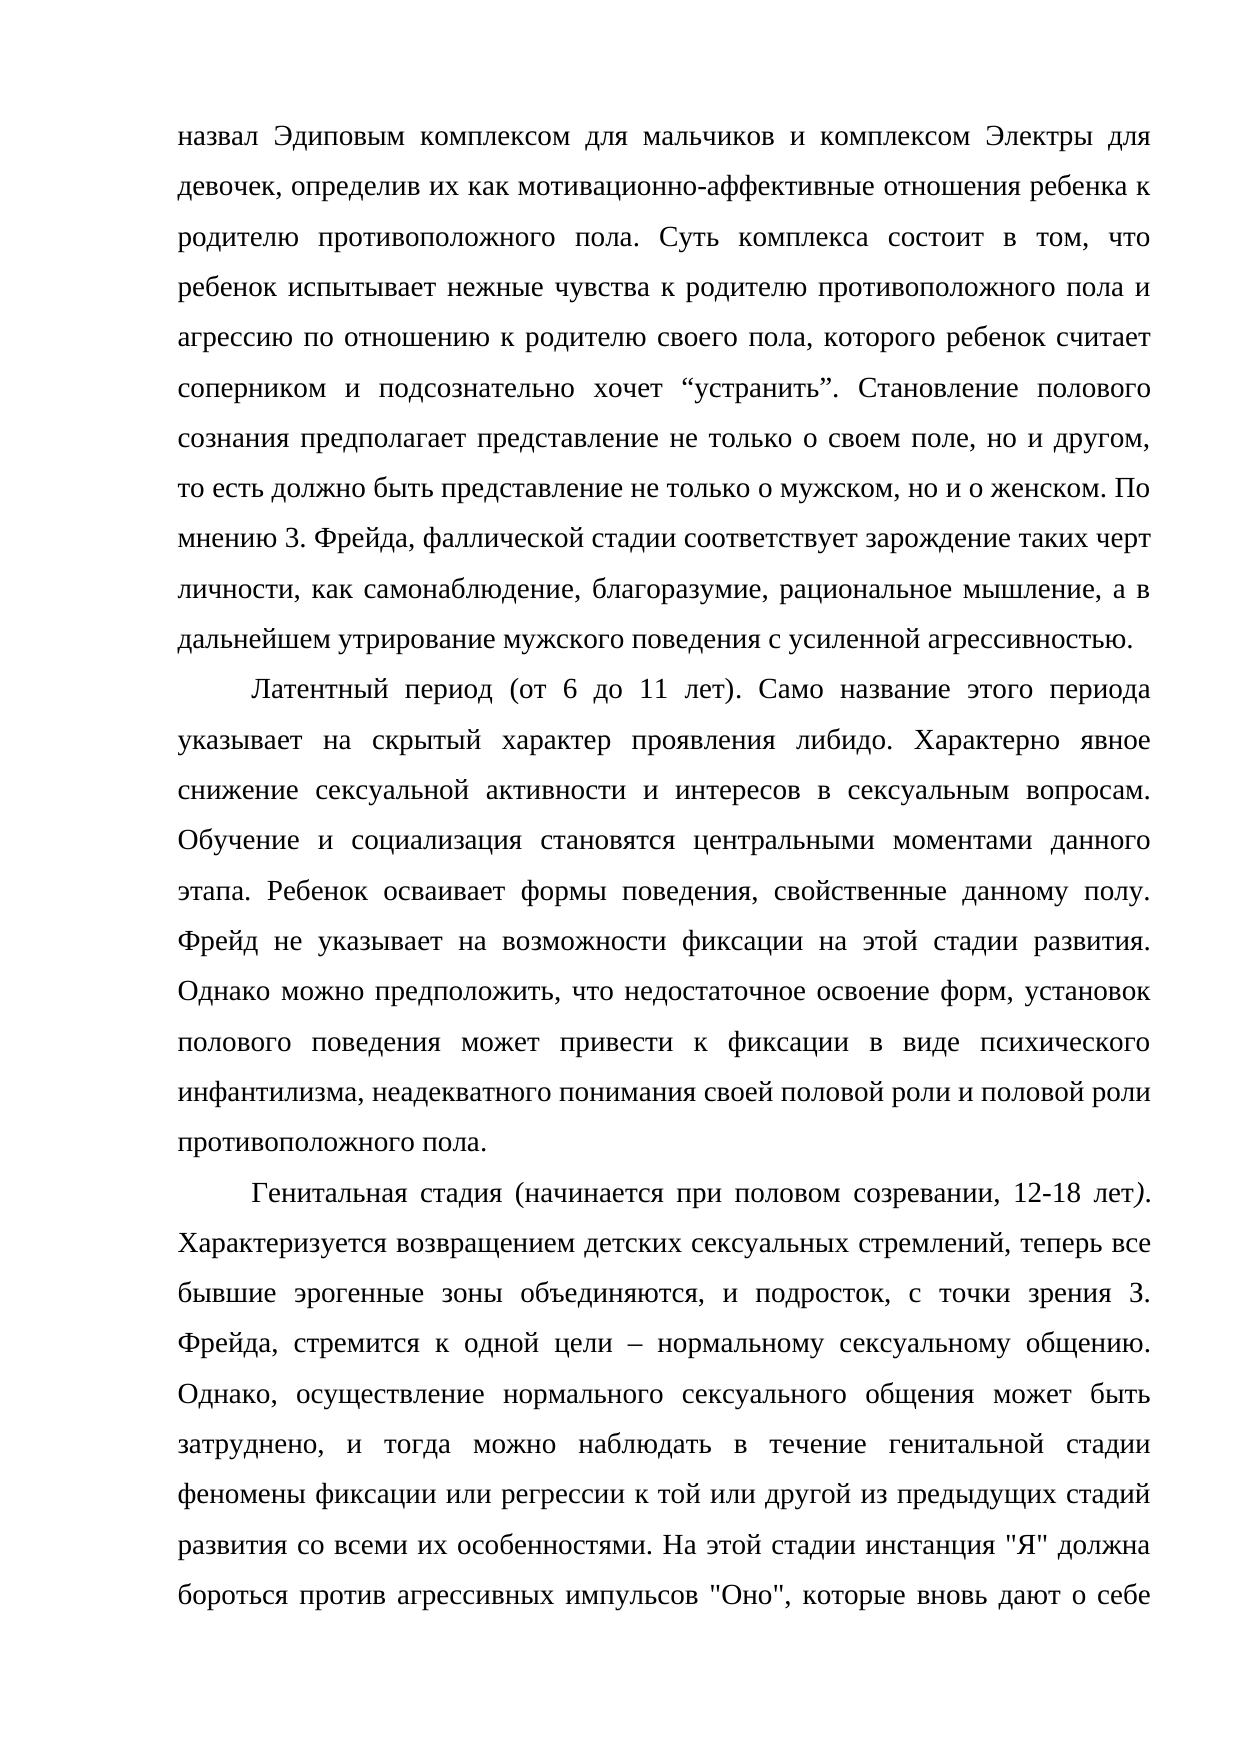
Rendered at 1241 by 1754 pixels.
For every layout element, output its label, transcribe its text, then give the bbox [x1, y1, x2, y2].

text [177, 1175, 1152, 1611]
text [177, 118, 1152, 655]
text Латентный период (от 6 до 11 лет). Само название этого периода указывает на скрытый характер проявления либидо. Характерно явное снижение сексуальной активности и интересов в сексуальным вопросам. Обучение и социализация становятся центральными моментами данного этапа. Ребенок осваивает формы поведения, свойственные данному полу. Фрейд не указывает на возможности фиксации на этой стадии развития. Однако можно предположить, что недостаточное освоение форм, установок полового поведения может привести к фиксации в виде психического инфантилизма, неадекватного понимания своей половой роли и половой роли противоположного пола. [177, 672, 1152, 1158]
